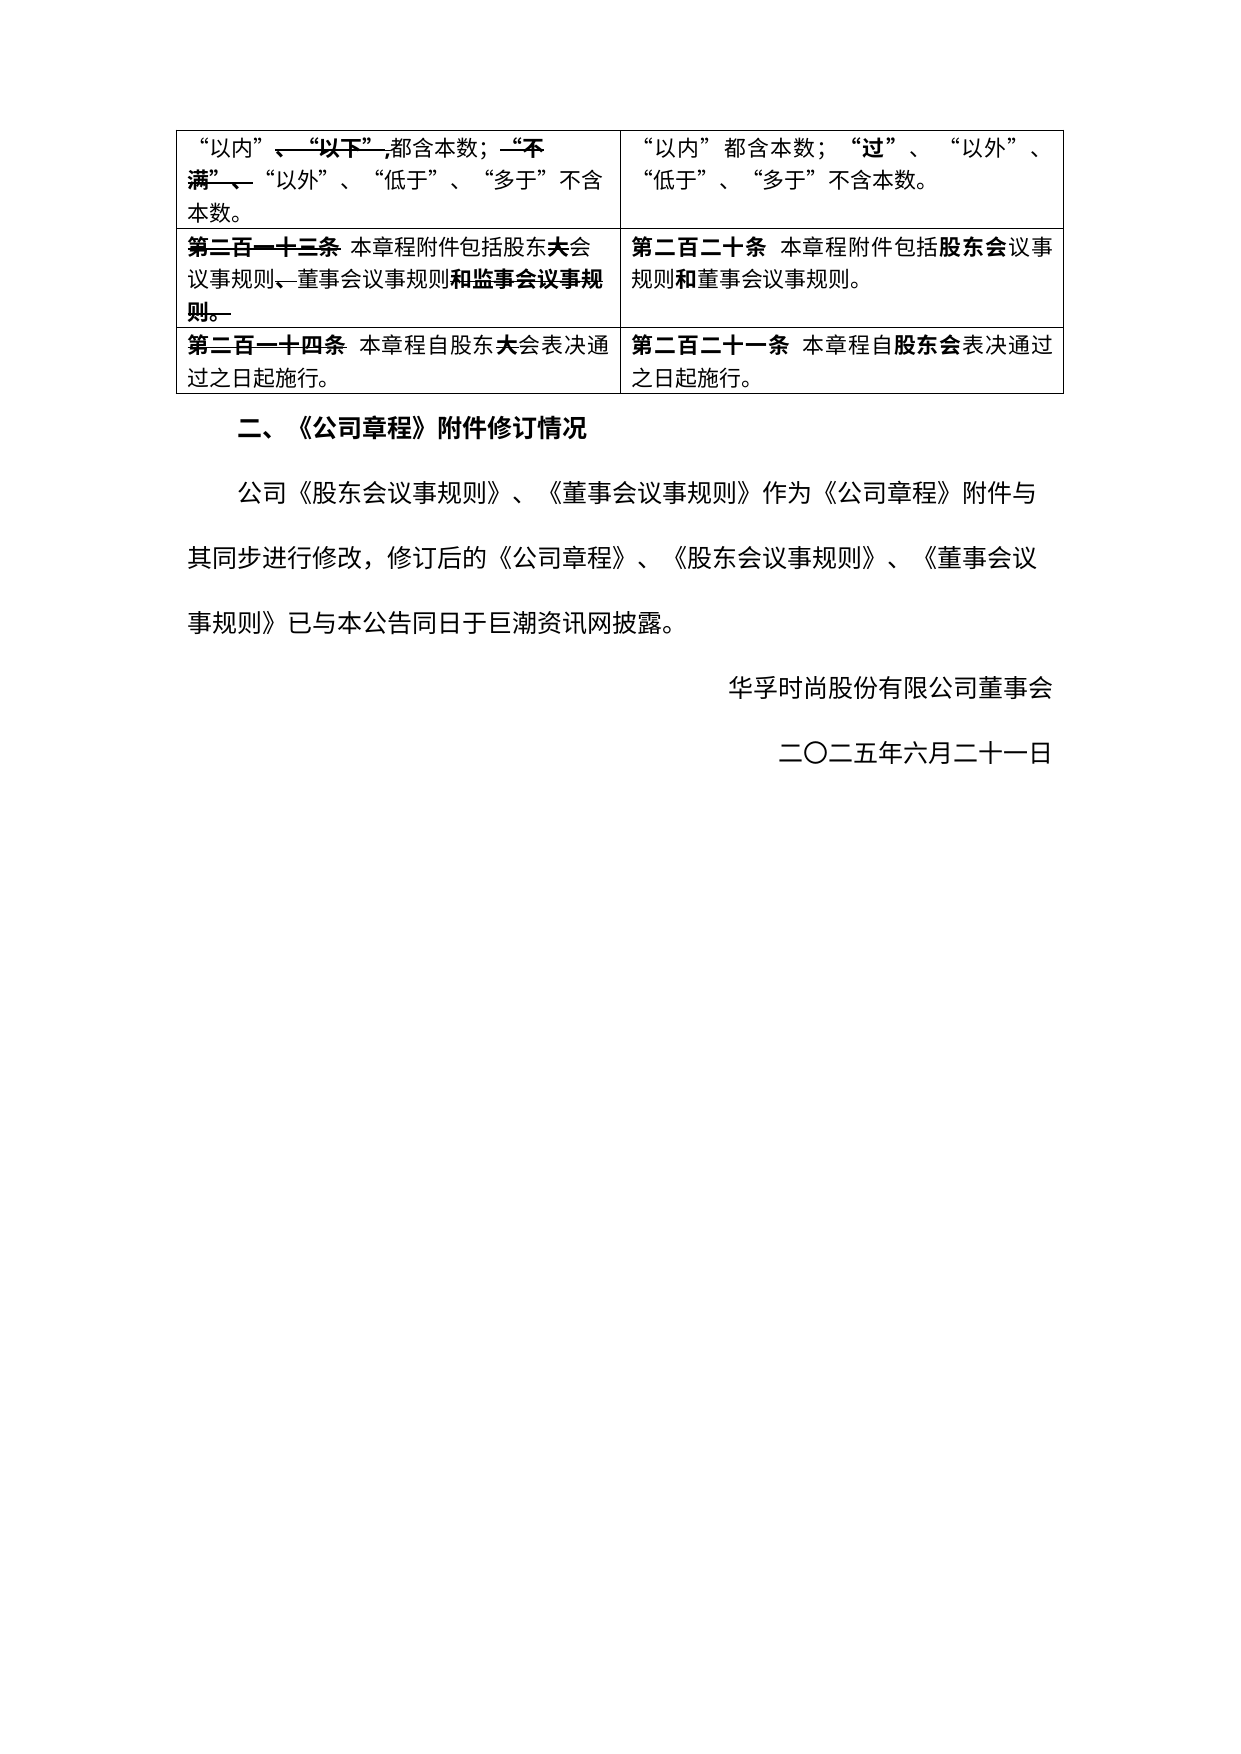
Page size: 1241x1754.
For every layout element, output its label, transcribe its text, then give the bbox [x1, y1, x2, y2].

text 华孚时尚股份有限公司董事会 [187, 654, 1053, 719]
list 《公司章程》附件修订情况 [187, 394, 1053, 459]
table_cell 第二百二十条 本章程附件包括股东会议事规则和董事会议事规则。 [621, 229, 1063, 327]
table_cell 第二百二十一条 本章程自股东会表决通过之日起施行。 [621, 328, 1063, 393]
table_cell 第二百一十四条 本章程自股东大会表决通过之日起施行。 [177, 328, 620, 393]
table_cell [621, 131, 1063, 228]
table_cell 第二百一十三条 本章程附件包括股东大会议事规则、董事会议事规则和监事会议事规则。 [177, 229, 620, 327]
text 公司《股东会议事规则》、《董事会议事规则》作为《公司章程》附件与其同步进行修改，修订后的《公司章程》、《股东会议事规则》、《董事会议事规则》已与本公告同日于巨潮资讯网披露。 [187, 459, 1053, 654]
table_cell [177, 131, 620, 228]
text 二〇二五年六月二十一日 [187, 719, 1053, 784]
